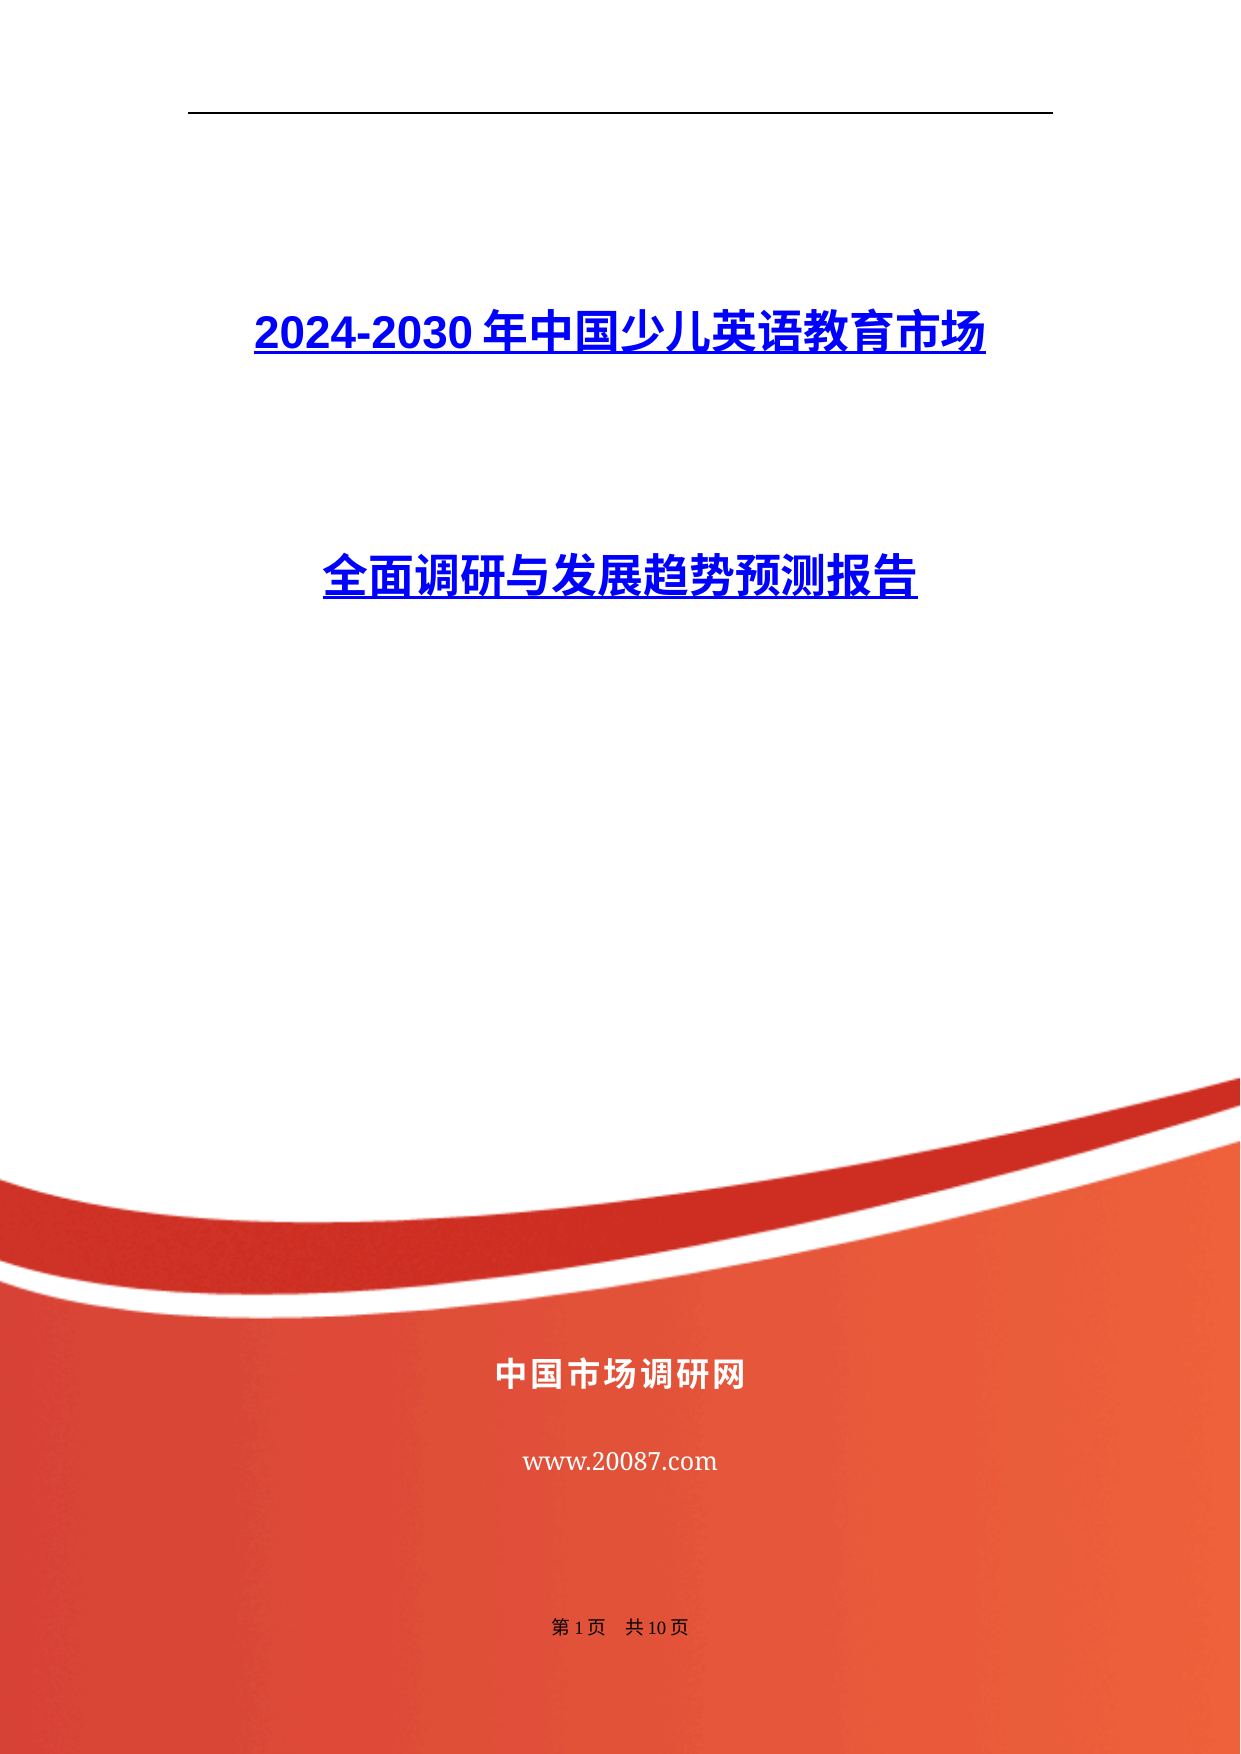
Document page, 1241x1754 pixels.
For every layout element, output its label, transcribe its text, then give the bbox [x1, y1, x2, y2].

subtitle 中国市场调研网 [187, 1339, 1053, 1404]
picture [0, 1006, 1241, 1754]
table_header 2024-2030年中国少儿英语教育市场全面调研与发展趋势预测报告 [188, 207, 1053, 773]
text www.20087.com [187, 1428, 1053, 1493]
